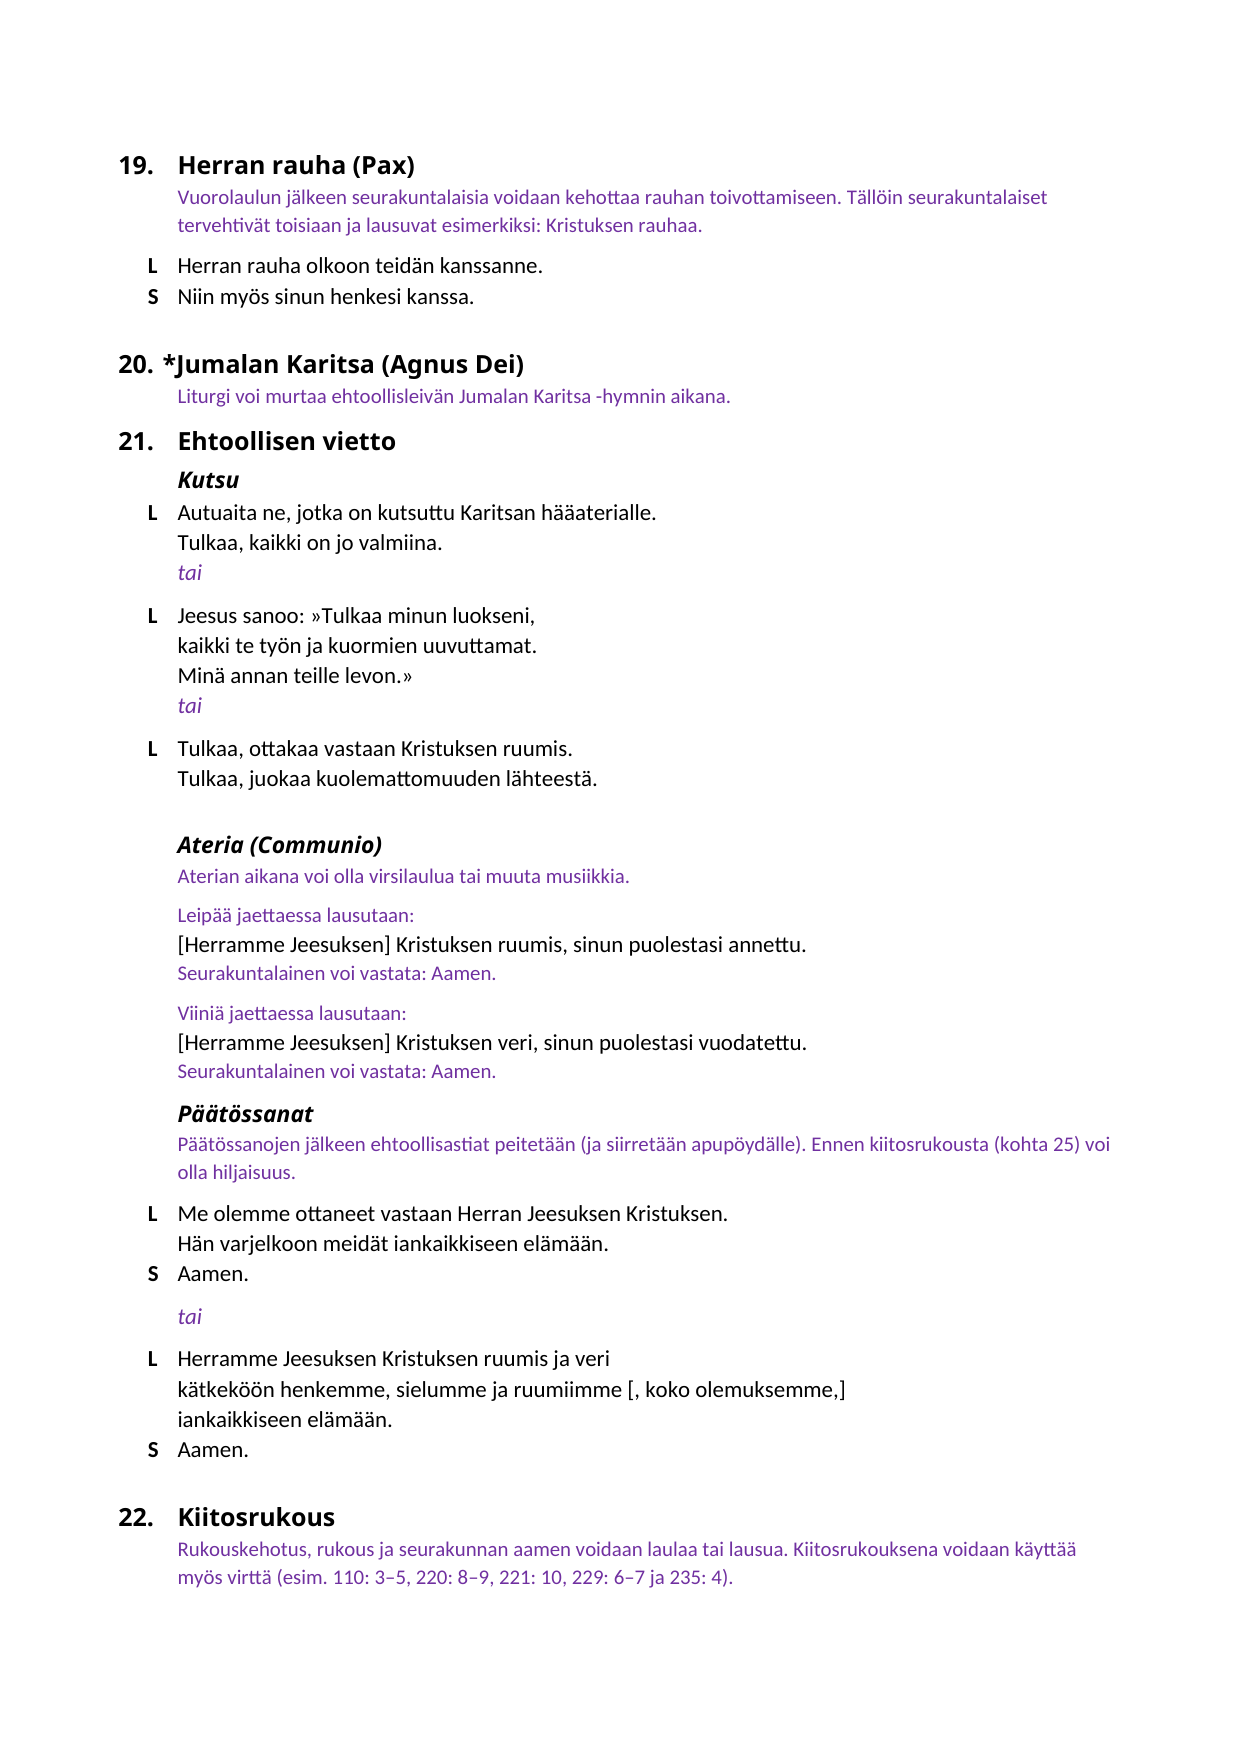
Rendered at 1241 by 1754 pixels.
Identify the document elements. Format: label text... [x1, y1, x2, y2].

text L Herran rauha olkoon teidän kanssanne. S Niin myös sinun henkesi kanssa. [148, 252, 1122, 310]
text Liturgi voi murtaa ehtoollisleivän Jumalan Karitsa -hymnin aikana. [177, 383, 1122, 409]
subtitle Herran rauha (Pax) [118, 148, 1122, 182]
text tai [177, 1302, 1122, 1330]
text Vuorolaulun jälkeen seurakuntalaisia voidaan kehottaa rauhan toivottamiseen. Tällöin seurakuntalaiset tervehtivät toisiaan ja lausuvat esimerkiksi: Kristuksen rauhaa. [177, 184, 1122, 237]
subtitle Ehtoollisen vietto [118, 423, 1122, 457]
text L Autuaita ne, jotka on kutsuttu Karitsan hääaterialle. Tulkaa, kaikki on jo valmiina. [148, 498, 1122, 556]
text Aterian aikana voi olla virsilaulua tai muuta musiikkia. [177, 863, 1122, 888]
text L Jeesus sanoo: »Tulkaa minun luokseni, kaikki te työn ja kuormien uuvuttamat. Minä annan teille levon.» [148, 601, 1122, 689]
text S Aamen. [148, 1435, 1122, 1463]
text L Me olemme ottaneet vastaan Herran Jeesuksen Kristuksen. Hän varjelkoon meidät iankaikkiseen elämään. [148, 1199, 1122, 1257]
text [Herramme Jeesuksen] Kristuksen veri, sinun puolestasi vuodatettu. [148, 1028, 1122, 1056]
text L Herramme Jeesuksen Kristuksen ruumis ja veri kätkeköön henkemme, sielumme ja ruumiimme [, koko olemuksemme,] iankaikkiseen elämään. [148, 1344, 1122, 1433]
subtitle Ateria (Communio) [177, 829, 1122, 860]
subtitle *Jumalan Karitsa (Agnus Dei) [118, 346, 1122, 381]
text tai [177, 692, 1122, 719]
text Seurakuntalainen voi vastata: Aamen. [177, 960, 1122, 986]
text [Herramme Jeesuksen] Kristuksen ruumis, sinun puolestasi annettu. [148, 930, 1122, 958]
text L Tulkaa, ottakaa vastaan Kristuksen ruumis. Tulkaa, juokaa kuolemattomuuden lähteestä. [148, 734, 1122, 792]
text S Aamen. [148, 1259, 1122, 1287]
text Päätössanojen jälkeen ehtoollisastiat peitetään (ja siirretään apupöydälle). Ennen kiitosrukousta (kohta 25) voi olla hiljaisuus. [177, 1131, 1122, 1184]
text Seurakuntalainen voi vastata: Aamen. [177, 1058, 1122, 1083]
text Viiniä jaettaessa lausutaan: [177, 1000, 1122, 1026]
subtitle Kiitosrukous [118, 1500, 1122, 1534]
subtitle Kutsu [177, 464, 1122, 495]
subtitle Päätössanat [177, 1098, 1122, 1129]
text tai [177, 558, 1122, 586]
text Rukouskehotus, rukous ja seurakunnan aamen voidaan laulaa tai lausua. Kiitosrukouksena voidaan käyttää myös virttä (esim. 110: 3–5, 220: 8–9, 221: 10, 229: 6–7 ja 235: 4). [177, 1537, 1122, 1589]
text Leipää jaettaessa lausutaan: [177, 903, 1122, 928]
